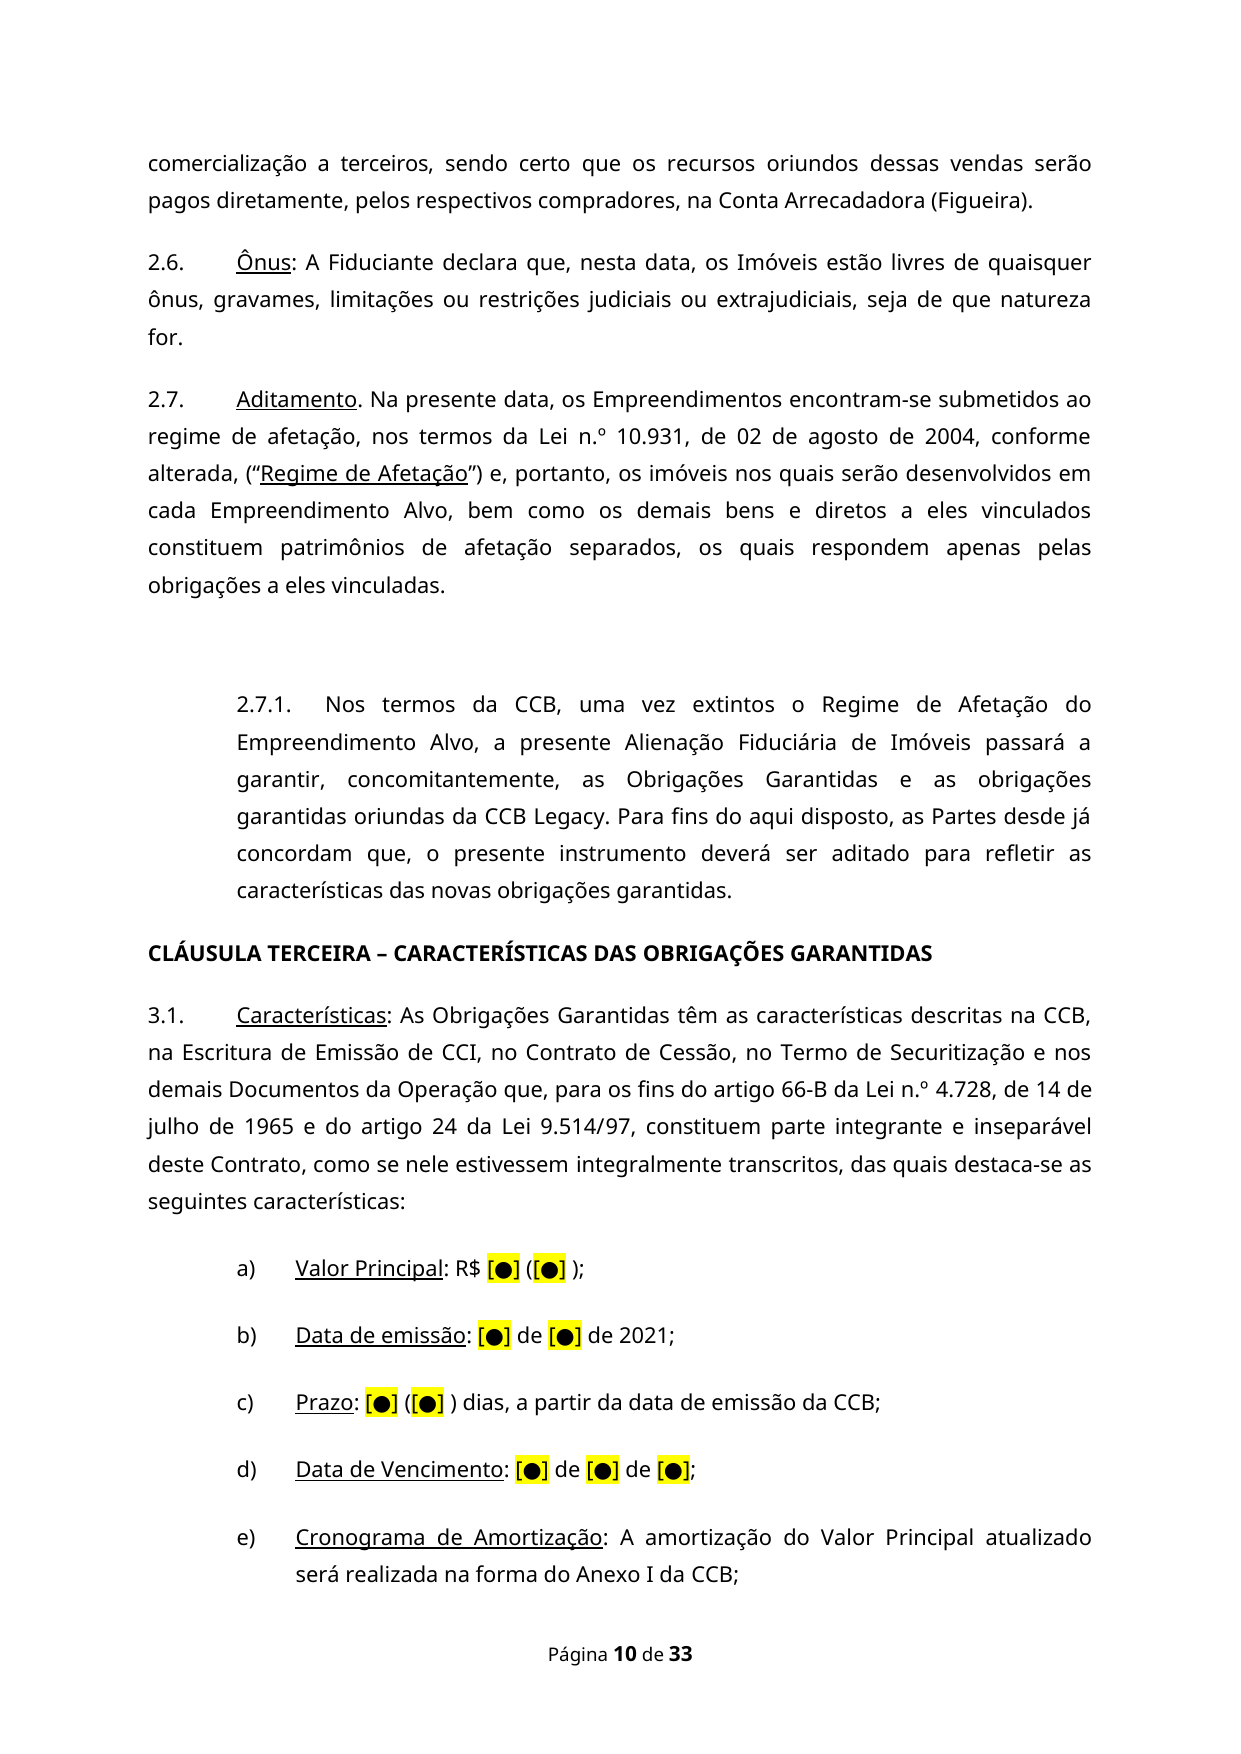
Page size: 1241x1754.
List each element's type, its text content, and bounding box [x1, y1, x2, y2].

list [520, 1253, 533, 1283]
list Data de emissão: [●] de [●] de 2021; [236, 1320, 478, 1350]
list Aditamento. Na presente data, os Empreendimentos encontram-se submetidos ao regime de afetação, nos termos da Lei n.º 10.931, de 02 de agosto de 2004, conforme alterada, (“Regime de Afetação”) e, portanto, os imóveis nos quais serão desenvolvidos em cada Empreendimento Alvo, bem como os demais bens e diretos a eles vinculados constituem patrimônios de afetação separados, os quais respondem apenas pelas obrigações a eles vinculadas. [148, 384, 1092, 599]
list Valor Principal: R$ [●] ([●] ); [236, 1253, 487, 1283]
list Data de Vencimento: [●] de [●] de [●]; [236, 1454, 1092, 1484]
list Cronograma de Amortização: A amortização do Valor Principal atualizado será realizada na forma do Anexo I da CCB; [236, 1522, 1092, 1589]
list Prazo: [●] ([●] ) dias, a partir da data de emissão da CCB; [444, 1387, 1092, 1417]
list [148, 148, 1092, 215]
list Data de emissão: [●] de [●] de 2021; [582, 1320, 1092, 1350]
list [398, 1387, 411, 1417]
list CLÁUSULA TERCEIRA – CARACTERÍSTICAS DAS OBRIGAÇÕES GARANTIDAS [103, 938, 1092, 967]
list Prazo: [●] ([●] ) dias, a partir da data de emissão da CCB; [236, 1387, 365, 1417]
list Ônus: A Fiduciante declara que, nesta data, os Imóveis estão livres de quaisquer ônus, gravames, limitações ou restrições judiciais ou extrajudiciais, seja de que natureza for. [148, 247, 1092, 351]
list Características: As Obrigações Garantidas têm as características descritas na CCB, na Escritura de Emissão de CCI, no Contrato de Cessão, no Termo de Securitização e nos demais Documentos da Operação que, para os fins do artigo 66-B da Lei n.º 4.728, de 14 de julho de 1965 e do artigo 24 da Lei 9.514/97, constituem parte integrante e inseparável deste Contrato, como se nele estivessem integralmente transcritos, das quais destaca-se as seguintes características: [148, 1000, 1092, 1216]
list Nos termos da CCB, uma vez extintos o Regime de Afetação do Empreendimento Alvo, a presente Alienação Fiduciária de Imóveis passará a garantir, concomitantemente, as Obrigações Garantidas e as obrigações garantidas oriundas da CCB Legacy. Para fins do aqui disposto, as Partes desde já concordam que, o presente instrumento deverá ser aditado para refletir as características das novas obrigações garantidas. [236, 689, 1092, 905]
list Valor Principal: R$ [●] ([●] ); [566, 1253, 1092, 1283]
